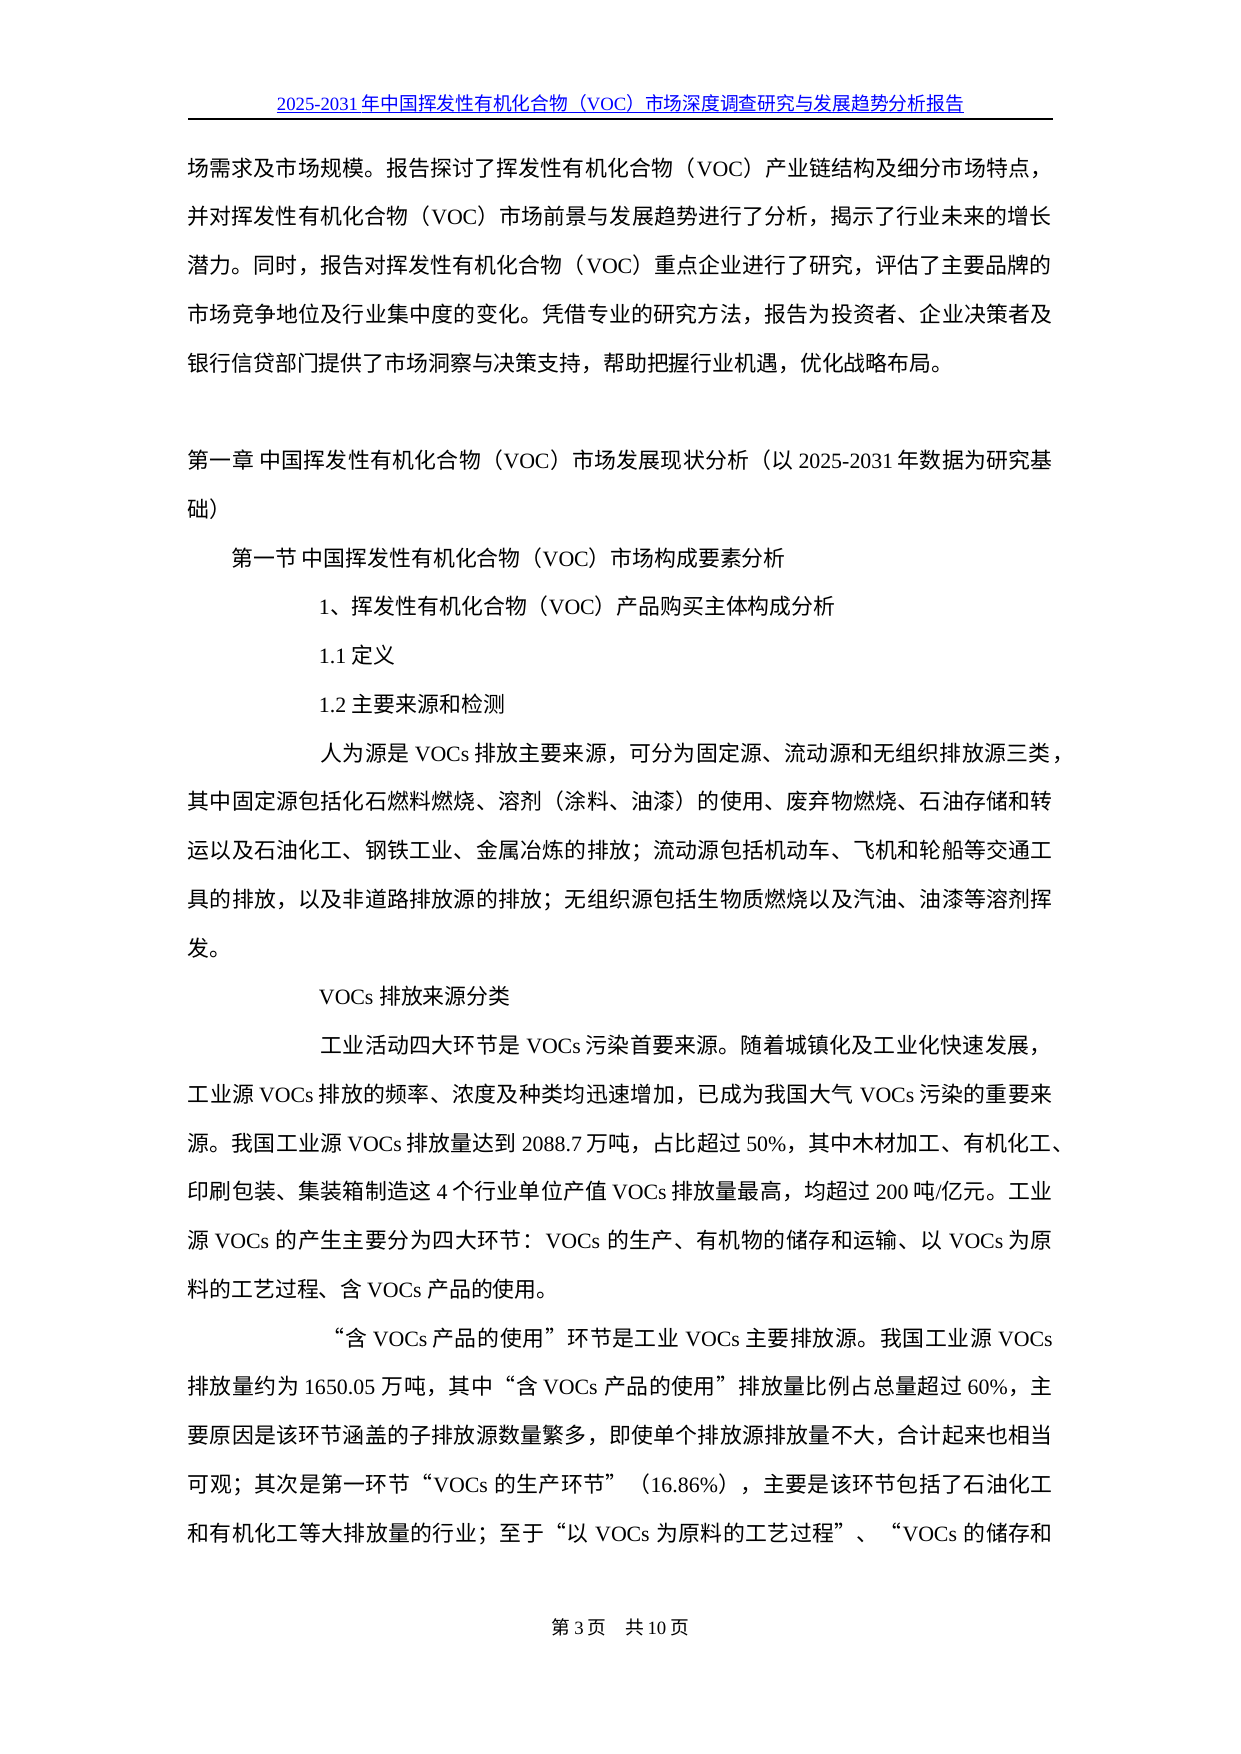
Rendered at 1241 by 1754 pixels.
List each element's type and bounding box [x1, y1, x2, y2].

text [187, 150, 1053, 1548]
